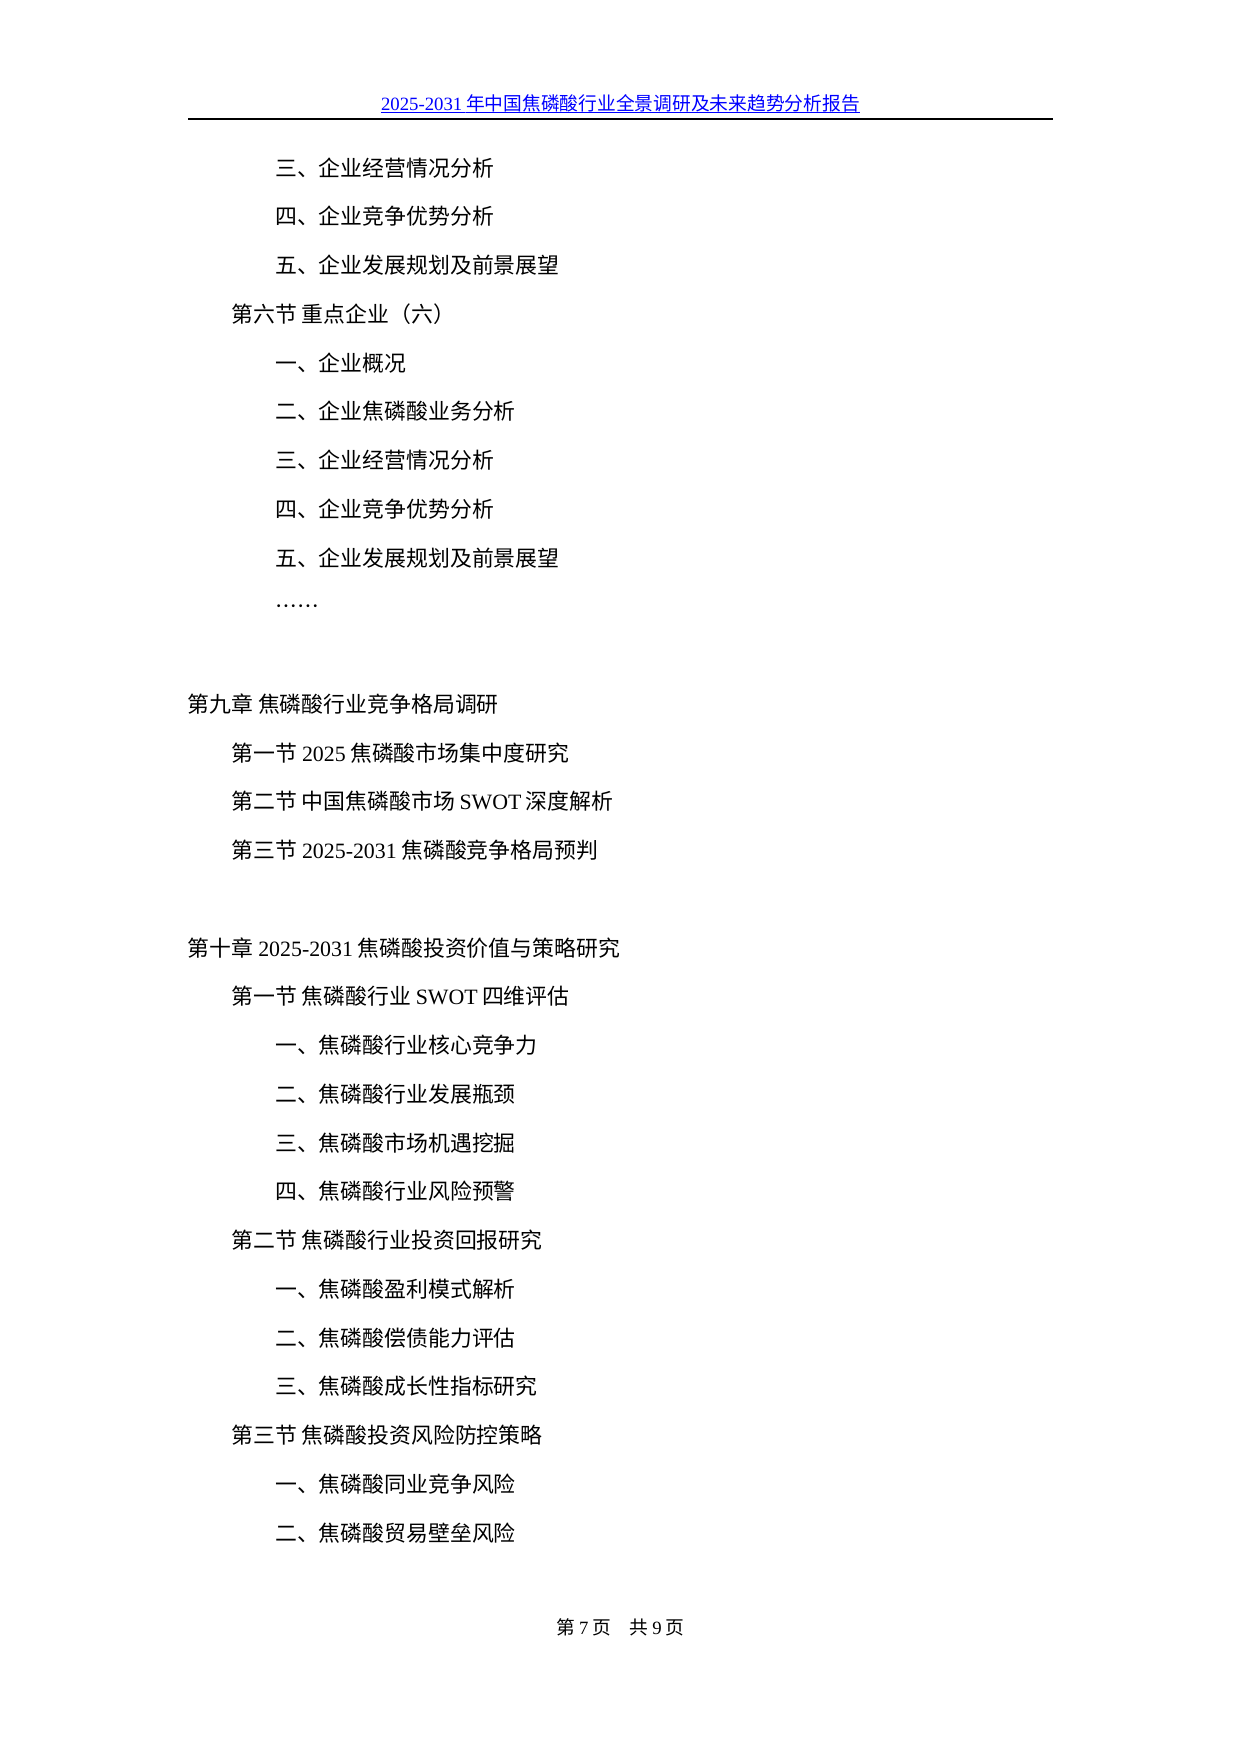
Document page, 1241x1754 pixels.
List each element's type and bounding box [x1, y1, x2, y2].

text [187, 150, 1053, 1548]
